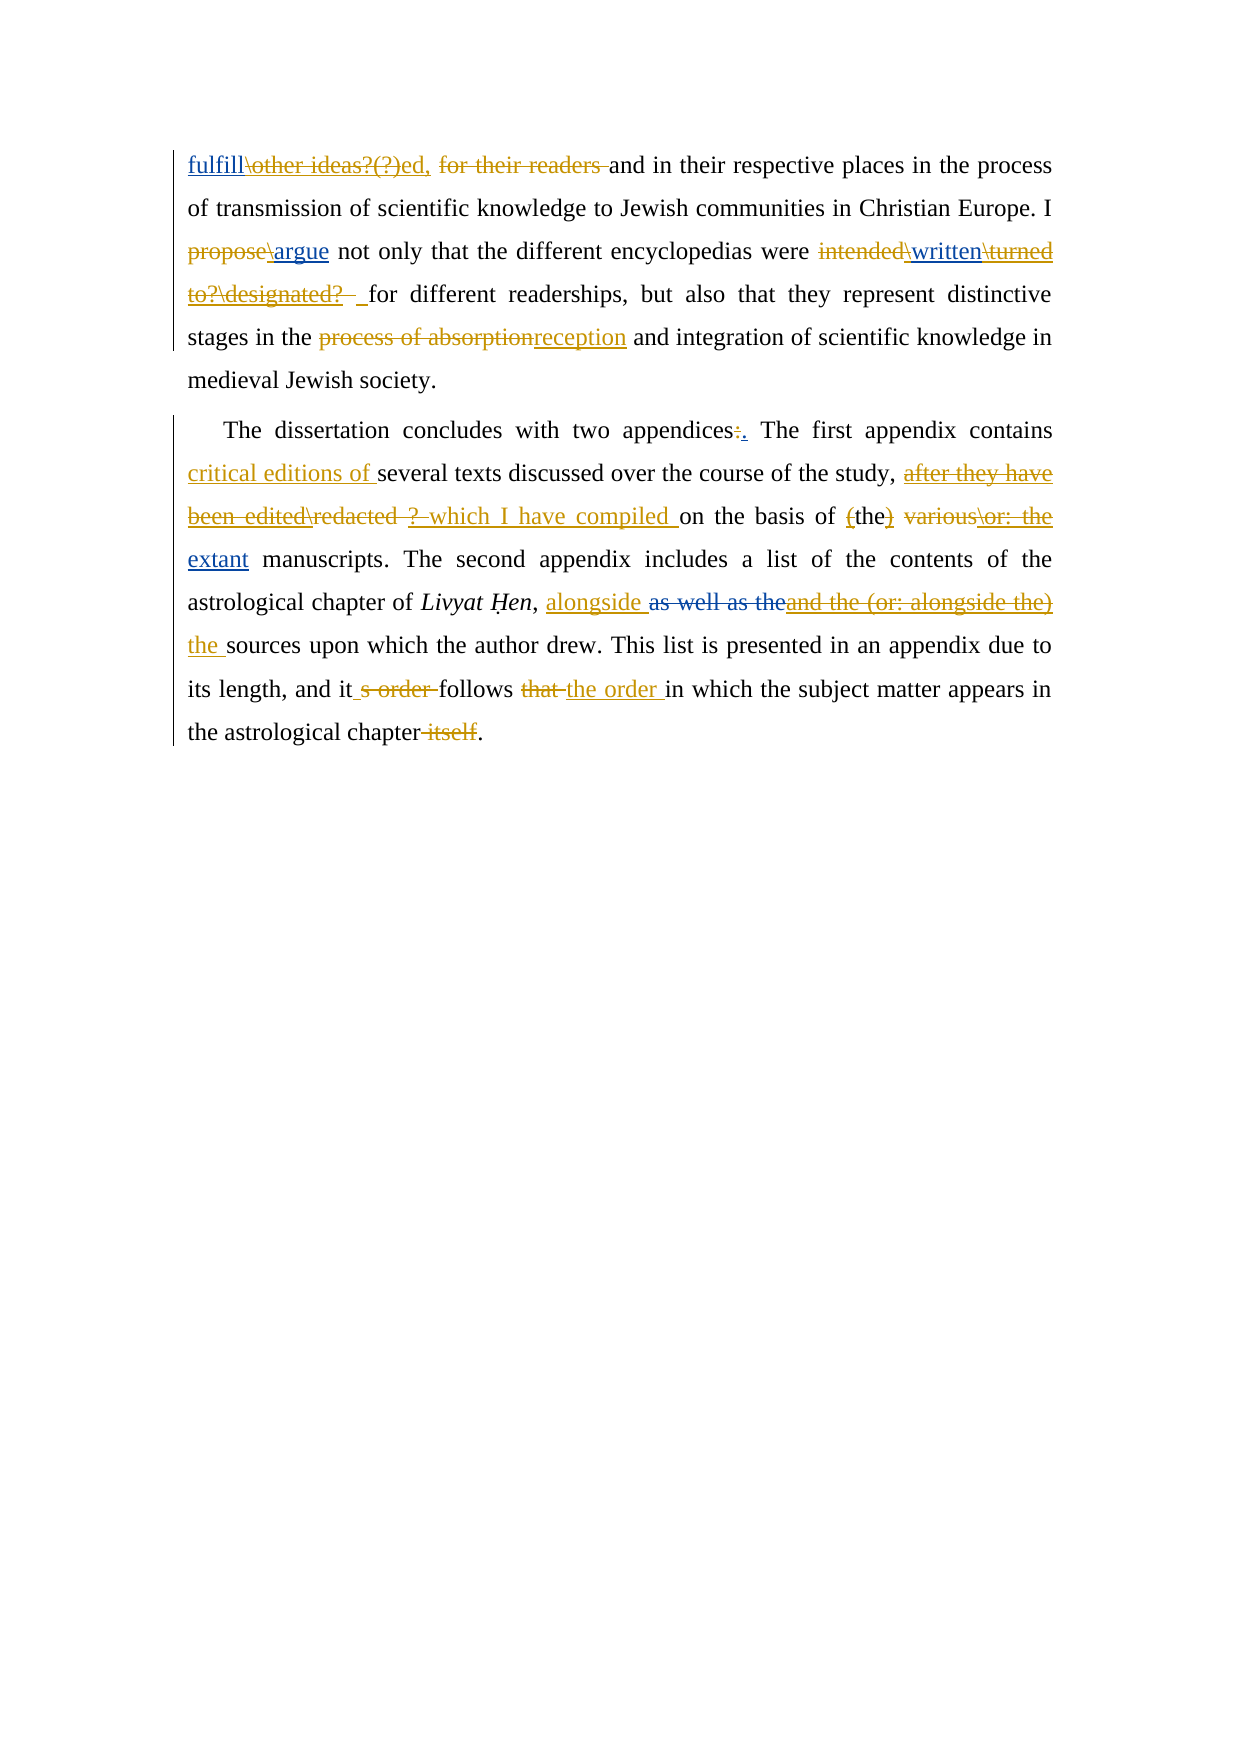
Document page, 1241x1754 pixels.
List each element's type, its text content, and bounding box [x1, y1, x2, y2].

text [187, 150, 1053, 394]
text The dissertation concludes with two appendices The first appendix contains several texts discussed over the course of the study, on the basis of the manuscripts. The second appendix includes a list of the contents of the astrological chapter of Livyat Ḥen, sources upon which the author drew. This list is presented in an appendix due to its length, and itfollows in which the subject matter appears in the astrological chapter. [187, 415, 1053, 746]
